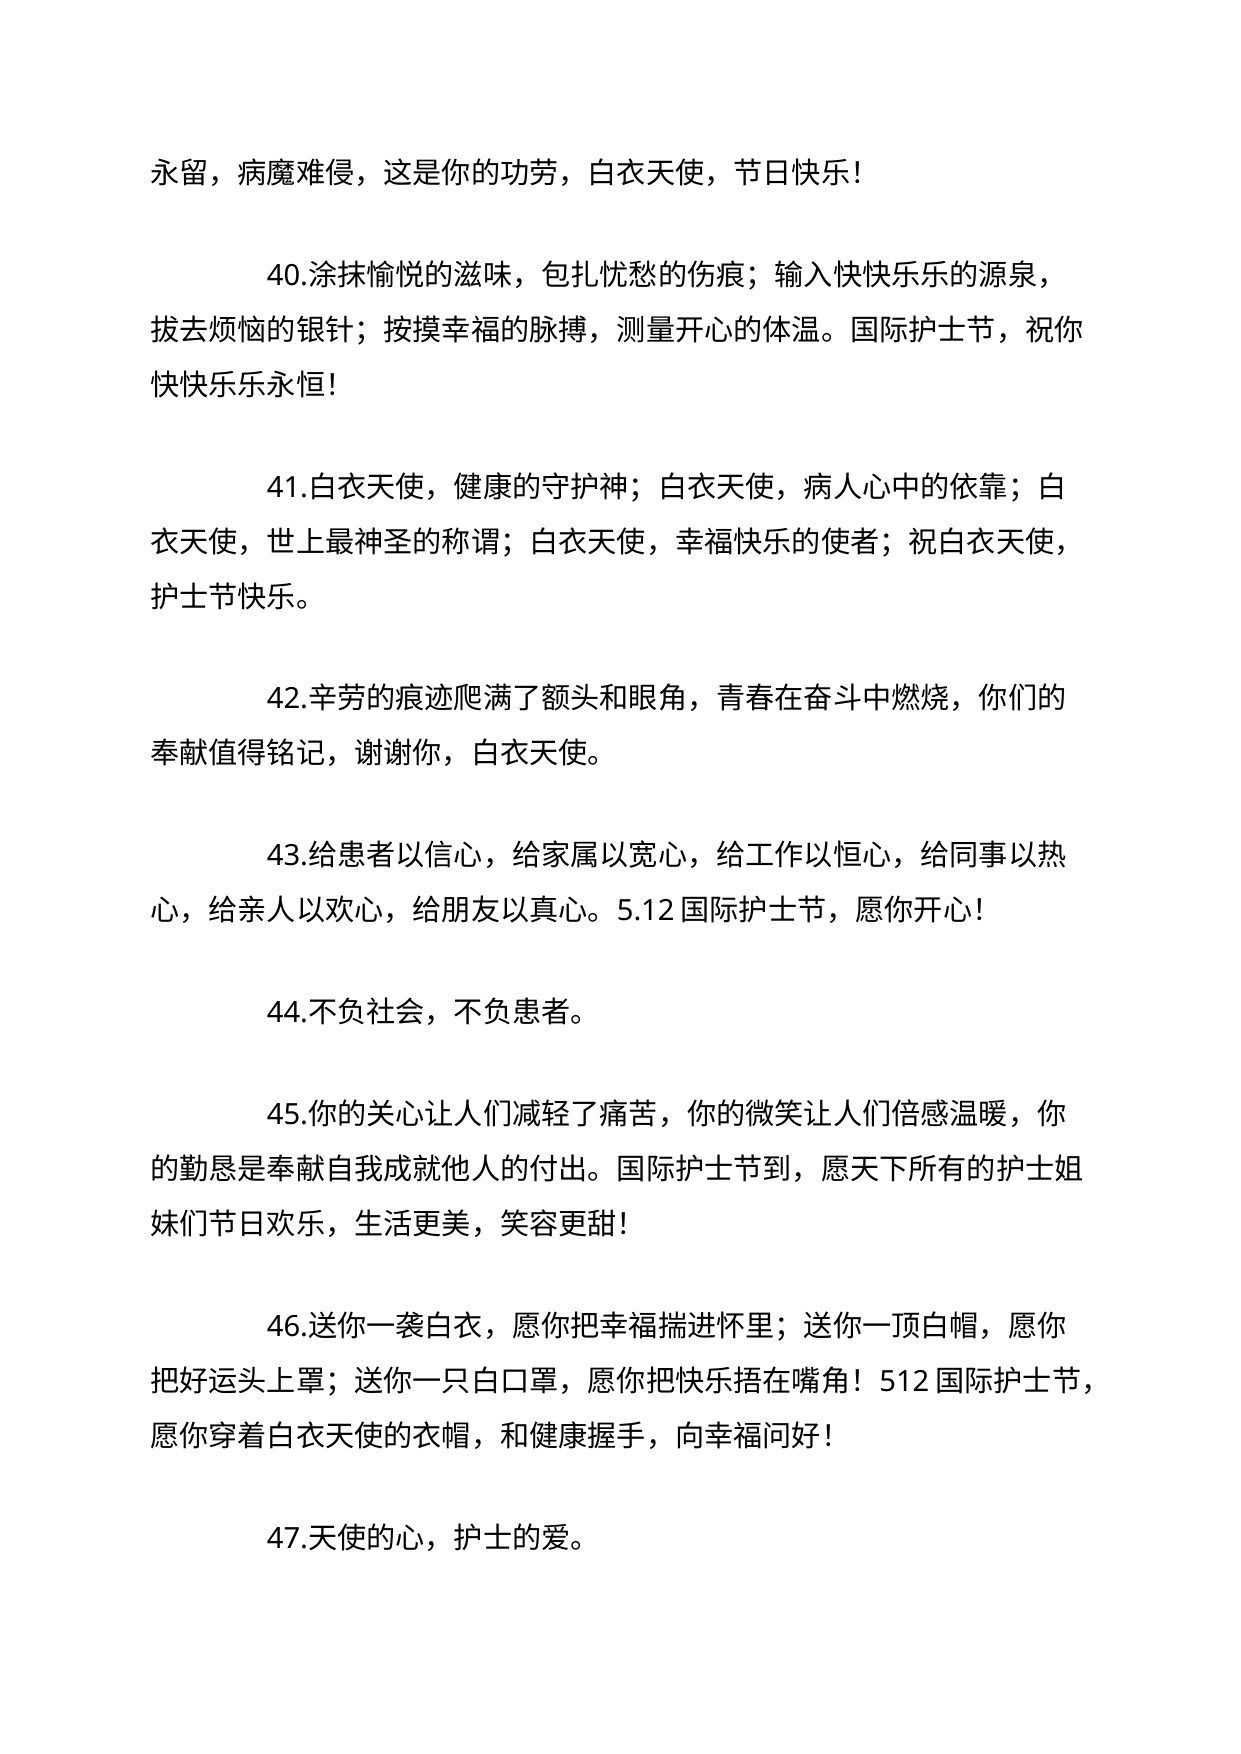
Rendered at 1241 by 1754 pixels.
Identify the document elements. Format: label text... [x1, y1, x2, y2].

text 42.辛劳的痕迹爬满了额头和眼角，青春在奋斗中燃烧，你们的奉献值得铭记，谢谢你，白衣天使。 [150, 675, 1090, 772]
text 41.白衣天使，健康的守护神；白衣天使，病人心中的依靠；白衣天使，世上最神圣的称谓；白衣天使，幸福快乐的使者；祝白衣天使，护士节快乐。 [150, 463, 1090, 616]
text 47.天使的心，护士的爱。 [150, 1514, 1090, 1557]
text 44.不负社会，不负患者。 [150, 989, 1090, 1031]
text 43.给患者以信心，给家属以宽心，给工作以恒心，给同事以热心，给亲人以欢心，给朋友以真心。5.12国际护士节，愿你开心！ [150, 832, 1090, 929]
text 46.送你一袭白衣，愿你把幸福揣进怀里；送你一顶白帽，愿你把好运头上罩；送你一只白口罩，愿你把快乐捂在嘴角！512国际护士节，愿你穿着白衣天使的衣帽，和健康握手，向幸福问好！ [150, 1302, 1090, 1455]
text 40.涂抹愉悦的滋味，包扎忧愁的伤痕；输入快快乐乐的源泉，拔去烦恼的银针；按摸幸福的脉搏，测量开心的体温。国际护士节，祝你快快乐乐永恒！ [150, 252, 1090, 404]
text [150, 150, 1090, 192]
text 45.你的关心让人们减轻了痛苦，你的微笑让人们倍感温暖，你的勤恳是奉献自我成就他人的付出。国际护士节到，愿天下所有的护士姐妹们节日欢乐，生活更美，笑容更甜！ [150, 1091, 1090, 1243]
